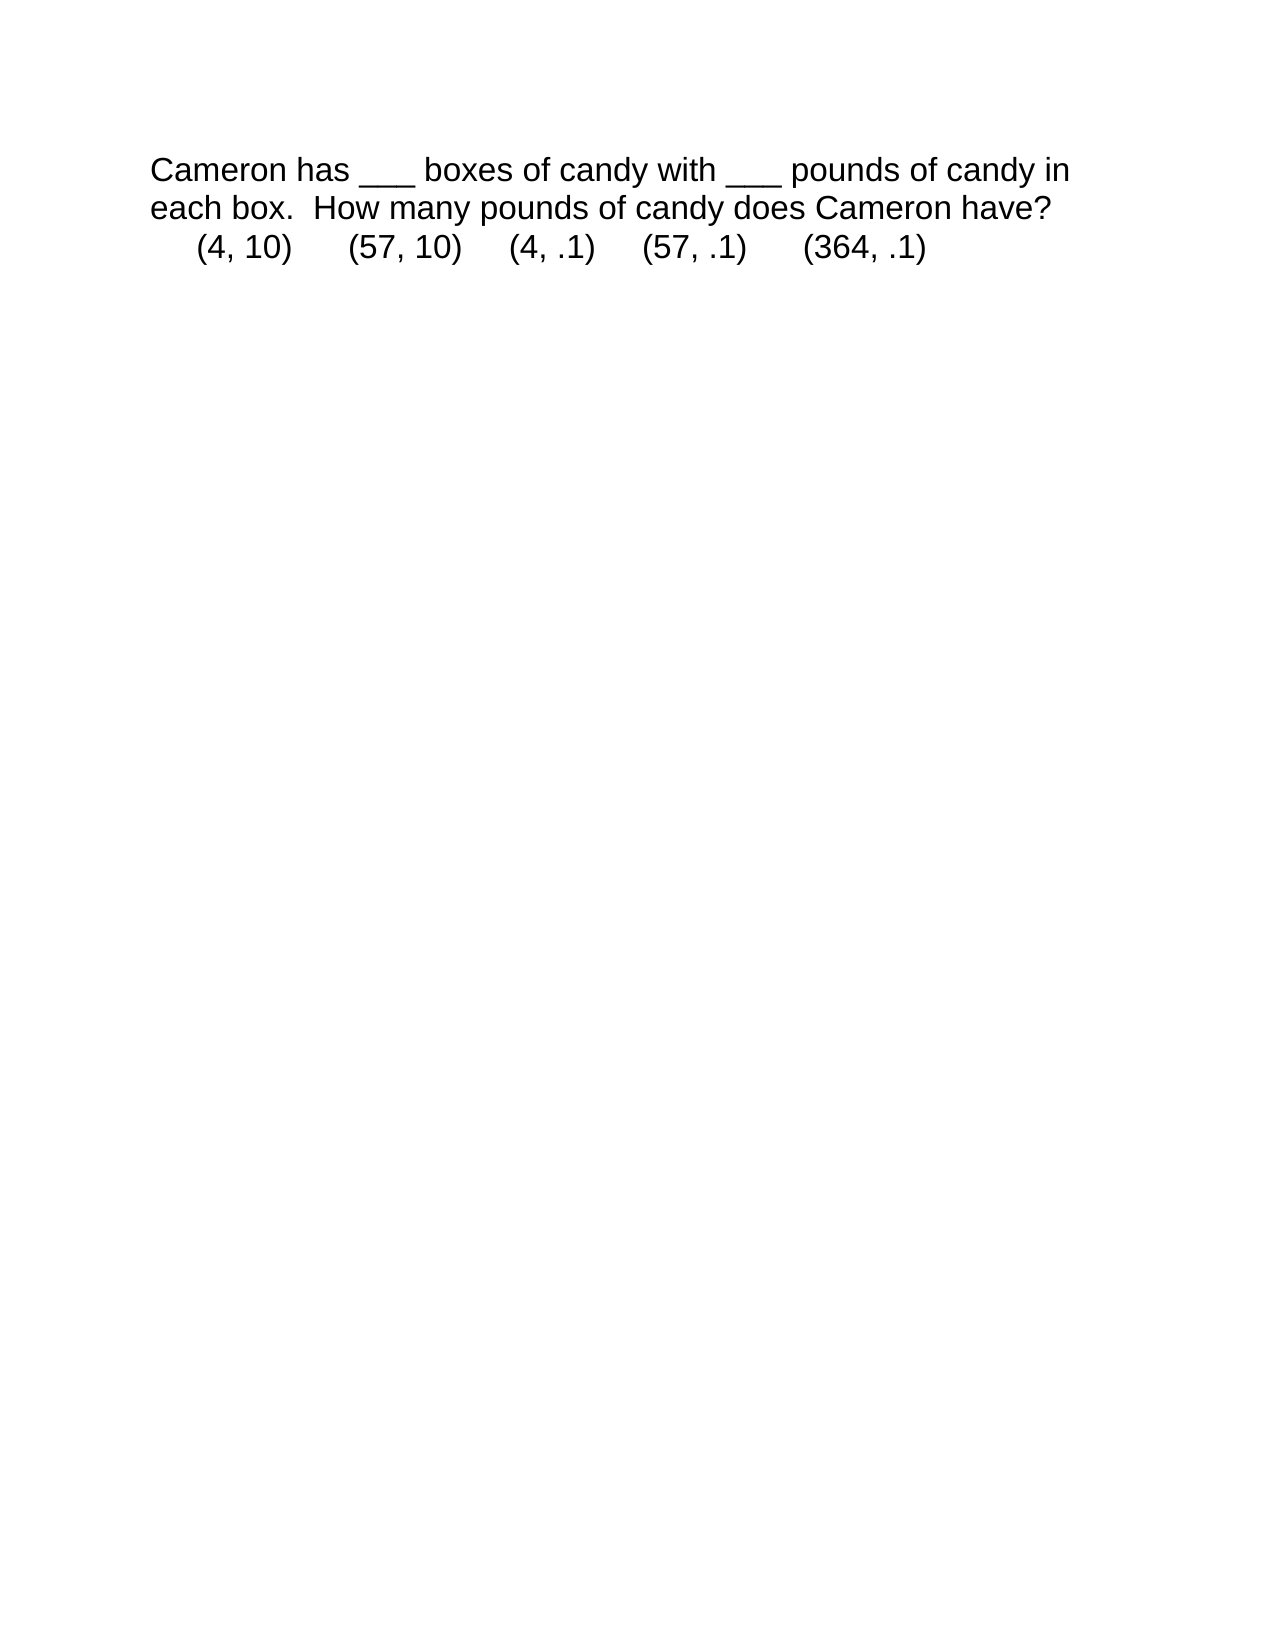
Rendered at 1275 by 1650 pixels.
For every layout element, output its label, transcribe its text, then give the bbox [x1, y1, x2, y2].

text Cameron has ___ boxes of candy with ___ pounds of candy in each box. How many pounds of candy does Cameron have? [150, 150, 1125, 227]
text (4, 10) (57, 10) (4, .1) (57, .1) (364, .1) [150, 227, 1125, 265]
